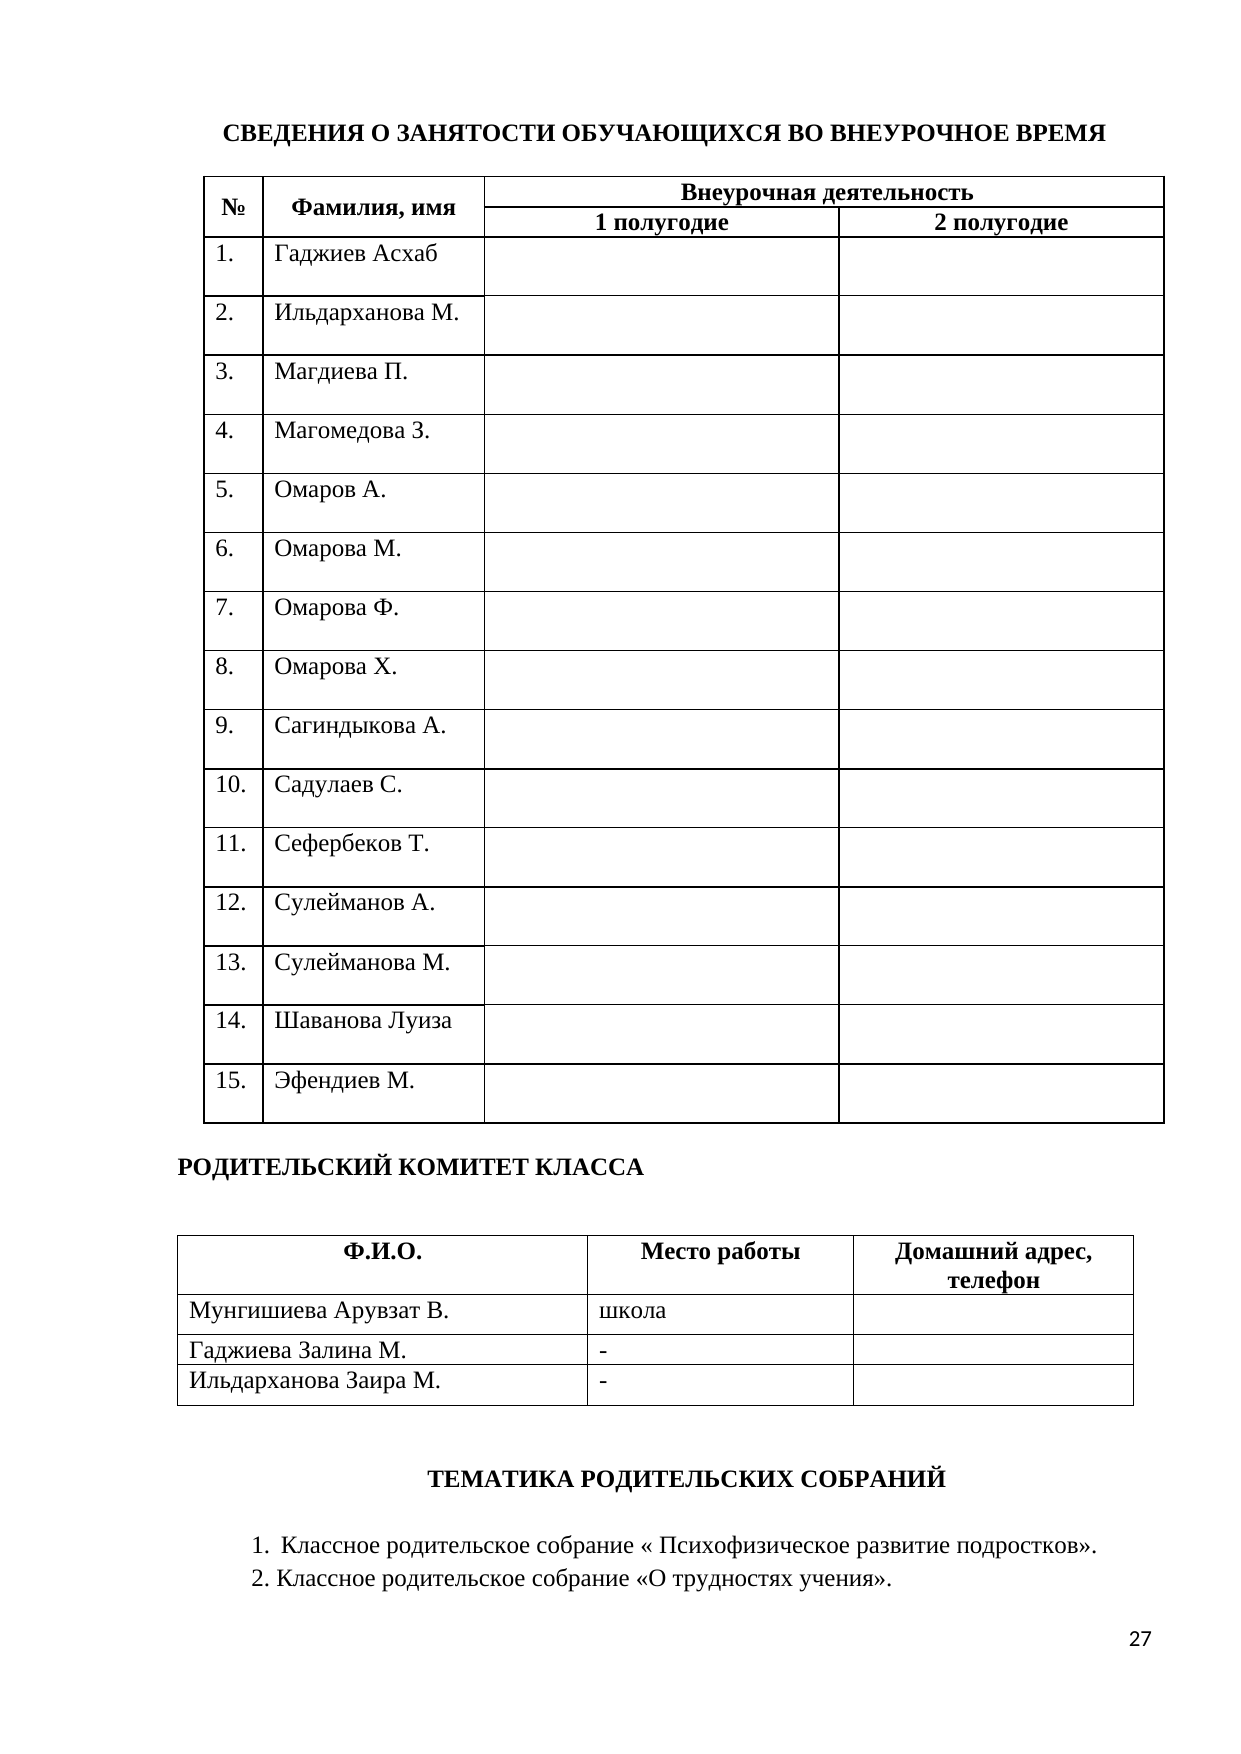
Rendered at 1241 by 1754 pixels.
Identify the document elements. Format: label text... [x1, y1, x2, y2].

table_cell [485, 828, 838, 886]
table_cell [205, 533, 262, 591]
table_cell [854, 1335, 1133, 1364]
table_cell Омарова Ф. [264, 592, 484, 650]
table_cell Сулейманова М. [264, 947, 484, 1004]
table_cell Ильдарханова Заира М. [178, 1365, 587, 1405]
table_cell [485, 296, 838, 354]
table_cell [485, 770, 838, 827]
table_cell 1 полугодие [485, 208, 838, 236]
table_cell [205, 1006, 262, 1063]
table_cell [205, 474, 262, 532]
table_cell [485, 356, 838, 413]
table_cell Омарова М. [264, 533, 484, 591]
table_cell [840, 1065, 1163, 1122]
table_header Домашний адрес, телефон [854, 1236, 1133, 1294]
table_cell Омаров А. [264, 474, 484, 532]
text СВЕДЕНИЯ О ЗАНЯТОСТИ ОБУЧАЮЩИХСЯ ВО ВНЕУРОЧНОЕ ВРЕМЯ [177, 118, 1152, 147]
table_cell [485, 1005, 838, 1063]
table_cell Гаджиев Асхаб [264, 238, 484, 295]
table_cell [485, 474, 838, 532]
table_cell [205, 651, 262, 709]
table_cell [205, 947, 262, 1004]
list Классное родительское собрание « Психофизическое развитие подростков». [177, 1530, 1137, 1558]
table_cell Ильдарханова М. [264, 297, 484, 354]
table_cell [205, 415, 262, 472]
table_cell [205, 592, 262, 650]
table_cell [485, 946, 838, 1004]
table_cell - [588, 1335, 853, 1364]
table_cell [485, 651, 838, 709]
table_cell [840, 474, 1163, 532]
table_cell [840, 296, 1163, 354]
table_cell [485, 415, 838, 472]
table_header Ф.И.О. [178, 1236, 587, 1294]
text РОДИТЕЛЬСКИЙ КОМИТЕТ КЛАССА [177, 1152, 1152, 1181]
table_cell [840, 710, 1163, 768]
table_cell [485, 533, 838, 591]
table_cell [485, 888, 838, 945]
table_cell Магомедова З. [264, 415, 484, 472]
table_cell [854, 1365, 1133, 1405]
table_header № [205, 177, 262, 236]
table_cell [840, 770, 1163, 827]
text 2. Классное родительское собрание «О трудностях учения». [177, 1563, 1137, 1591]
table_cell [840, 888, 1163, 945]
table_cell [205, 828, 262, 886]
table_cell [840, 238, 1163, 295]
table_cell [854, 1295, 1133, 1334]
table_header Место работы [588, 1236, 853, 1294]
table_cell Гаджиева Залина М. [178, 1335, 587, 1364]
table_cell Омарова Х. [264, 651, 484, 709]
table_cell [205, 1065, 262, 1122]
text ТЕМАТИКА РОДИТЕЛЬСКИХ СОБРАНИЙ [207, 1464, 1137, 1492]
table_header Фамилия, имя [264, 177, 484, 236]
table_cell [840, 946, 1163, 1004]
table_cell [205, 356, 262, 413]
table_cell Сагиндыкова А. [264, 710, 484, 768]
table_cell [840, 828, 1163, 886]
table_cell Садулаев С. [264, 770, 484, 827]
table_cell [485, 710, 838, 768]
table_cell [840, 592, 1163, 650]
table_cell [485, 1065, 838, 1122]
table_cell [485, 592, 838, 650]
table_cell 2 полугодие [840, 208, 1163, 236]
table_header Внеурочная деятельность [485, 177, 1163, 206]
table_cell [840, 356, 1163, 413]
table_cell [205, 297, 262, 354]
table_cell [840, 651, 1163, 709]
table_cell [840, 415, 1163, 472]
table_cell школа [588, 1295, 853, 1334]
table_cell Мунгишиева Арувзат В. [178, 1295, 587, 1334]
table_cell - [588, 1365, 853, 1405]
table_cell [205, 770, 262, 827]
table_cell [205, 710, 262, 768]
table_cell [205, 888, 262, 945]
table_cell Сулейманов А. [264, 888, 484, 945]
table_cell [840, 533, 1163, 591]
table_cell [840, 1005, 1163, 1063]
table_cell [205, 238, 262, 295]
table_cell Магдиева П. [264, 356, 484, 413]
table_cell Шаванова Луиза [264, 1006, 484, 1063]
table_cell Эфендиев М. [264, 1065, 484, 1122]
table_cell Сефербеков Т. [264, 828, 484, 886]
table_cell [485, 238, 838, 295]
